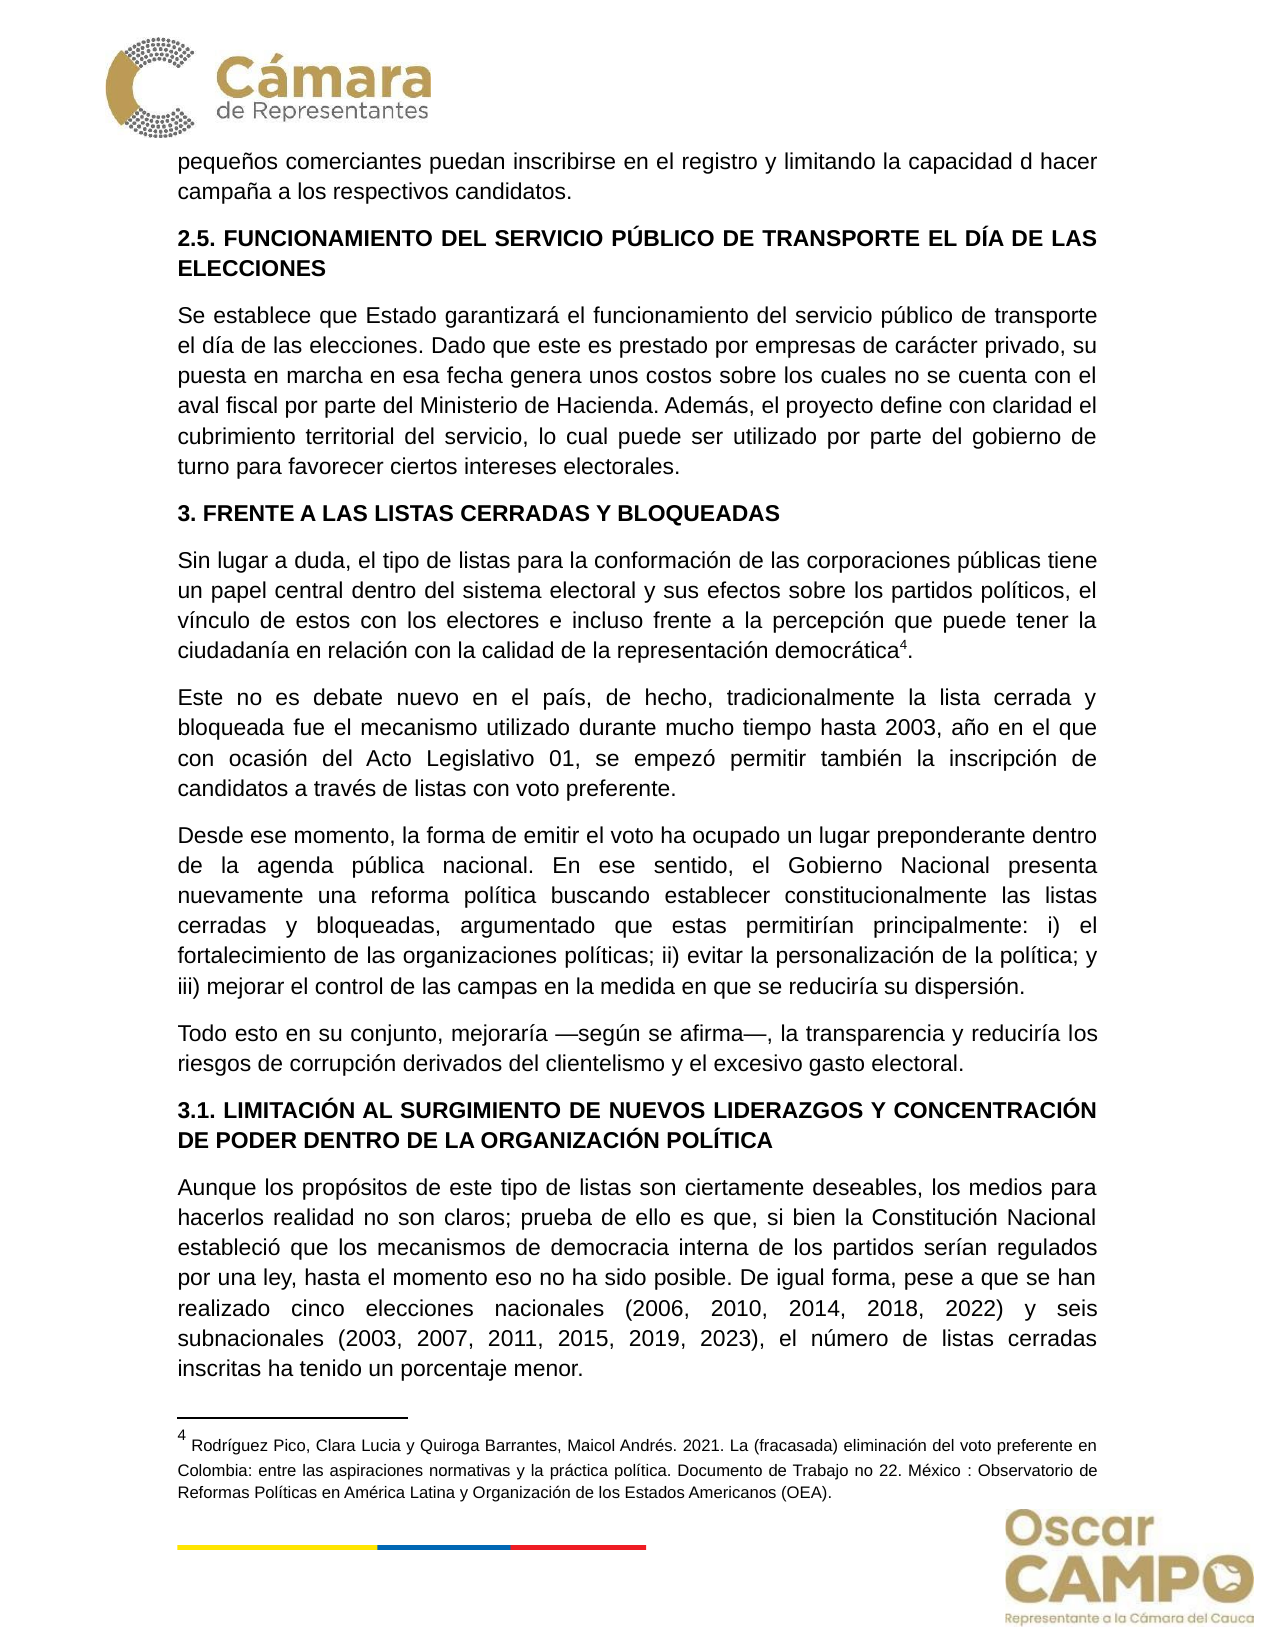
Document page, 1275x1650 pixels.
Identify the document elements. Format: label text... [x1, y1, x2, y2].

text 3.1. LIMITACIÓN AL SURGIMIENTO DE NUEVOS LIDERAZGOS Y CONCENTRACIÓN DE PODER DENTRO DE LA ORGANIZACIÓN POLÍTICA [177, 1097, 1098, 1153]
text Este no es debate nuevo en el país, de hecho, tradicionalmente la lista cerrada y bloqueada fue el mecanismo utilizado durante mucho tiempo hasta 2003, año en el que con ocasión del Acto Legislativo 01, se empezó permitir también la inscripción de candidatos a través de listas con voto preferente. [177, 684, 1098, 801]
picture [1005, 1509, 1254, 1627]
text 3. FRENTE A LAS LISTAS CERRADAS Y BLOQUEADAS [177, 500, 1098, 526]
text Aunque los propósitos de este tipo de listas son ciertamente deseables, los medios para hacerlos realidad no son claros; prueba de ello es que, si bien la Constitución Nacional estableció que los mecanismos de democracia interna de los partidos serían regulados por una ley, hasta el momento eso no ha sido posible. De igual forma, pese a que se han realizado cinco elecciones nacionales (2006, 2010, 2014, 2018, 2022) y seis subnacionales (2003, 2007, 2011, 2015, 2019, 2023), el número de listas cerradas inscritas ha tenido un porcentaje menor. [177, 1174, 1098, 1381]
text Todo esto en su conjunto, mejoraría —según se afirma—, la transparencia y reduciría los riesgos de corrupción derivados del clientelismo y el excesivo gasto electoral. [177, 1019, 1098, 1076]
text 2.5. FUNCIONAMIENTO DEL SERVICIO PÚBLICO DE TRANSPORTE EL DÍA DE LAS ELECCIONES [177, 225, 1098, 281]
picture [177, 1545, 647, 1550]
text Desde ese momento, la forma de emitir el voto ha ocupado un lugar preponderante dentro de la agenda pública nacional. En ese sentido, el Gobierno Nacional presenta nuevamente una reforma política buscando establecer constitucionalmente las listas cerradas y bloqueadas, argumentado que estas permitirían principalmente: i) el fortalecimiento de las organizaciones políticas; ii) evitar la personalización de la política; y iii) mejorar el control de las campas en la medida en que se reduciría su dispersión. [177, 822, 1098, 999]
picture [105, 37, 431, 138]
text Sin lugar a duda, el tipo de listas para la conformación de las corporaciones públicas tiene un papel central dentro del sistema electoral y sus efectos sobre los partidos políticos, el vínculo de estos con los electores e incluso frente a la percepción que puede tener la ciudadanía en relación con la calidad de la representación democrática. [177, 547, 1098, 663]
text Se establece que Estado garantizará el funcionamiento del servicio público de transporte el día de las elecciones. Dado que este es prestado por empresas de carácter privado, su puesta en marcha en esa fecha genera unos costos sobre los cuales no se cuenta con el aval fiscal por parte del Ministerio de Hacienda. Además, el proyecto define con claridad el cubrimiento territorial del servicio, lo cual puede ser utilizado por parte del gobierno de turno para favorecer ciertos intereses electorales. [177, 302, 1098, 479]
